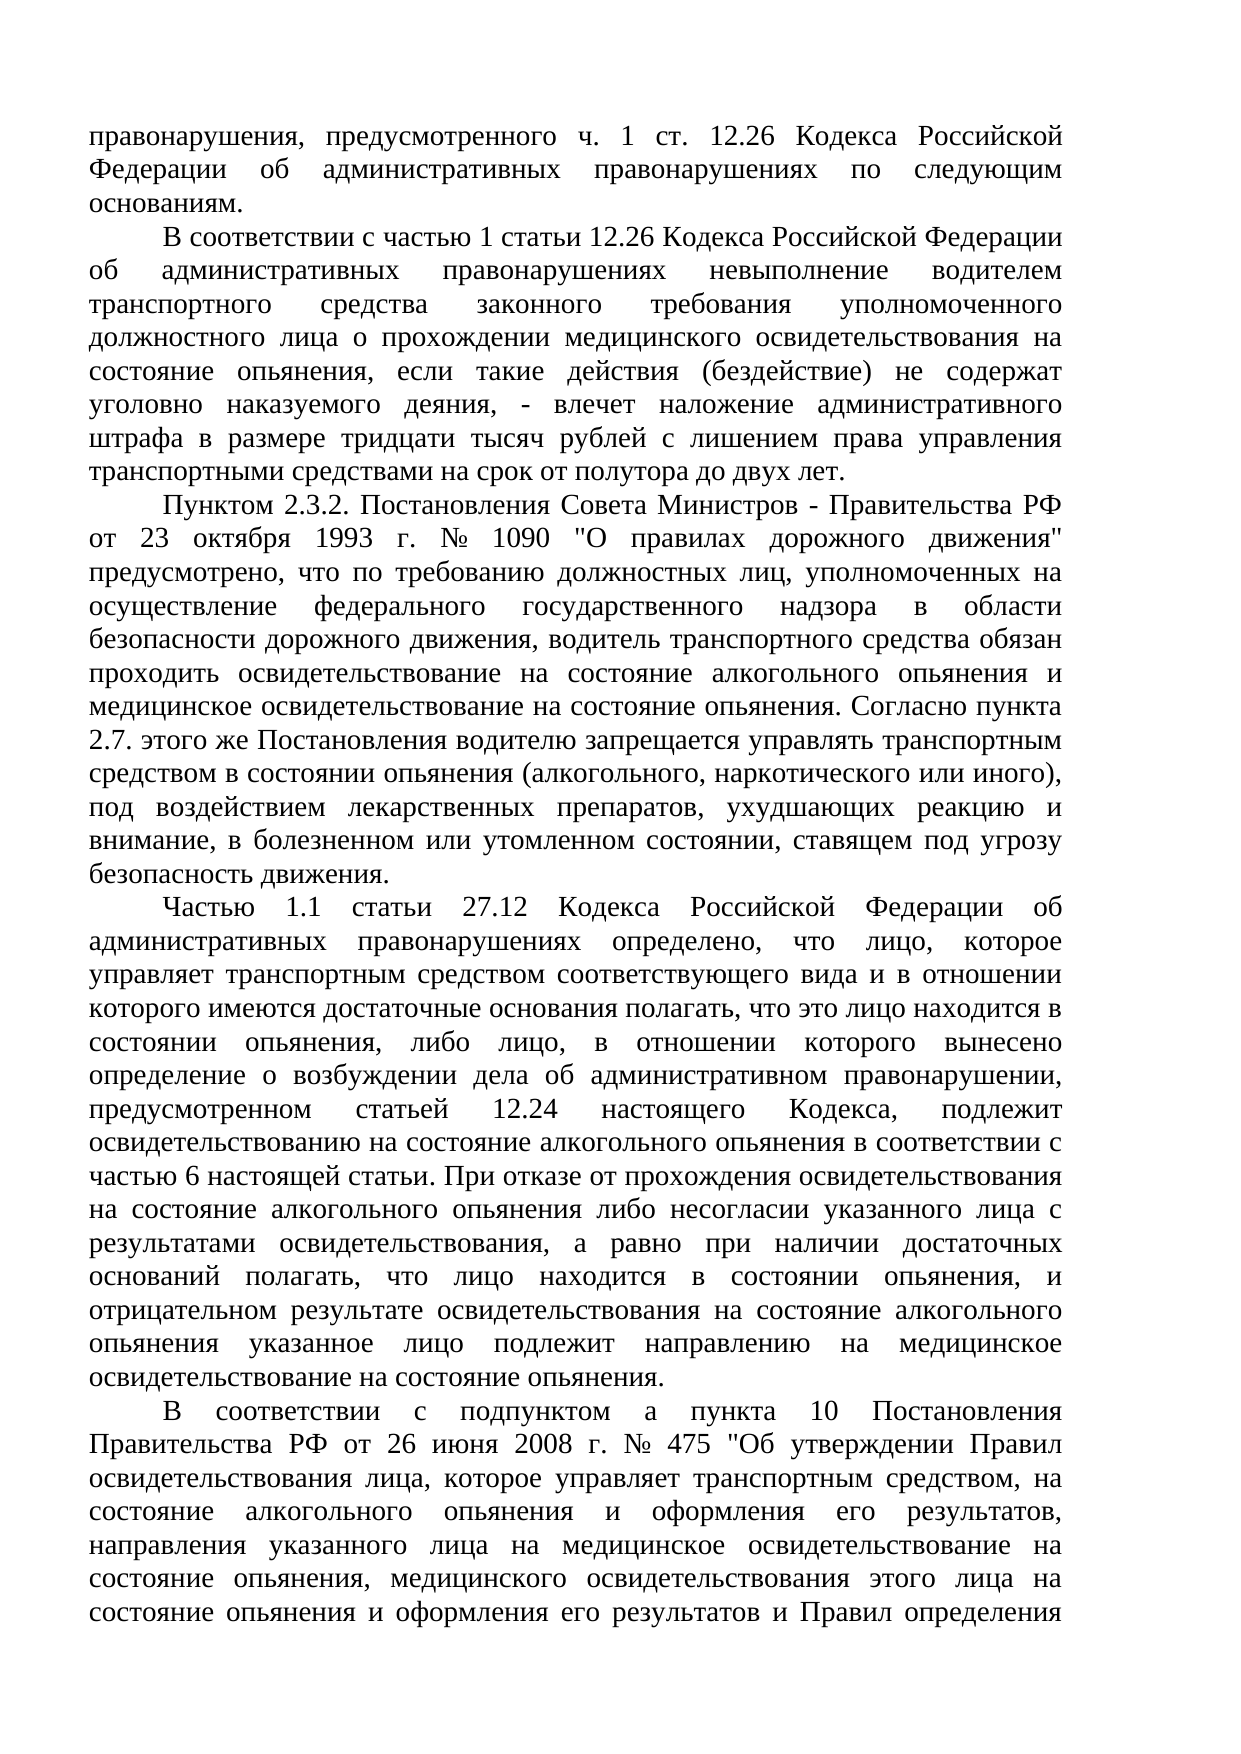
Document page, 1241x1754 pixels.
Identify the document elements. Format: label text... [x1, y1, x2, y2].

text В соответствии с частью 1 статьи 12.26 Кодекса Российской Федерации об административных правонарушениях невыполнение водителем транспортного средства законного требования уполномоченного должностного лица о прохождении медицинского освидетельствования на состояние опьянения, если такие действия (бездействие) не содержат уголовно наказуемого деяния, - влечет наложение административного штрафа в размере тридцати тысяч рублей с лишением права управления транспортными средствами на срок от полутора до двух лет. [89, 219, 1063, 487]
text Пунктом 2.3.2. Постановления Совета Министров - Правительства РФ от 23 октября 1993 г. № 1090 "О правилах дорожного движения" предусмотрено, что по требованию должностных лиц, уполномоченных на осуществление федерального государственного надзора в области безопасности дорожного движения, водитель транспортного средства обязан проходить освидетельствование на состояние алкогольного опьянения и медицинское освидетельствование на состояние опьянения. Согласно пункта 2.7. этого же Постановления водителю запрещается управлять транспортным средством в состоянии опьянения (алкогольного, наркотического или иного), под воздействием лекарственных препаратов, ухудшающих реакцию и внимание, в болезненном или утомленном состоянии, ставящем под угрозу безопасность движения. [89, 487, 1063, 889]
text Частью 1.1 статьи 27.12 Кодекса Российской Федерации об административных правонарушениях определено, что лицо, которое управляет транспортным средством соответствующего вида и в отношении которого имеются достаточные основания полагать, что это лицо находится в состоянии опьянения, либо лицо, в отношении которого вынесено определение о возбуждении дела об административном правонарушении, предусмотренном статьей 12.24 настоящего Кодекса, подлежит освидетельствованию на состояние алкогольного опьянения в соответствии с частью 6 настоящей статьи. При отказе от прохождения освидетельствования на состояние алкогольного опьянения либо несогласии указанного лица с результатами освидетельствования, а равно при наличии достаточных оснований полагать, что лицо находится в состоянии опьянения, и отрицательном результате освидетельствования на состояние алкогольного опьянения указанное лицо подлежит направлению на медицинское освидетельствование на состояние опьянения. [89, 889, 1063, 1393]
